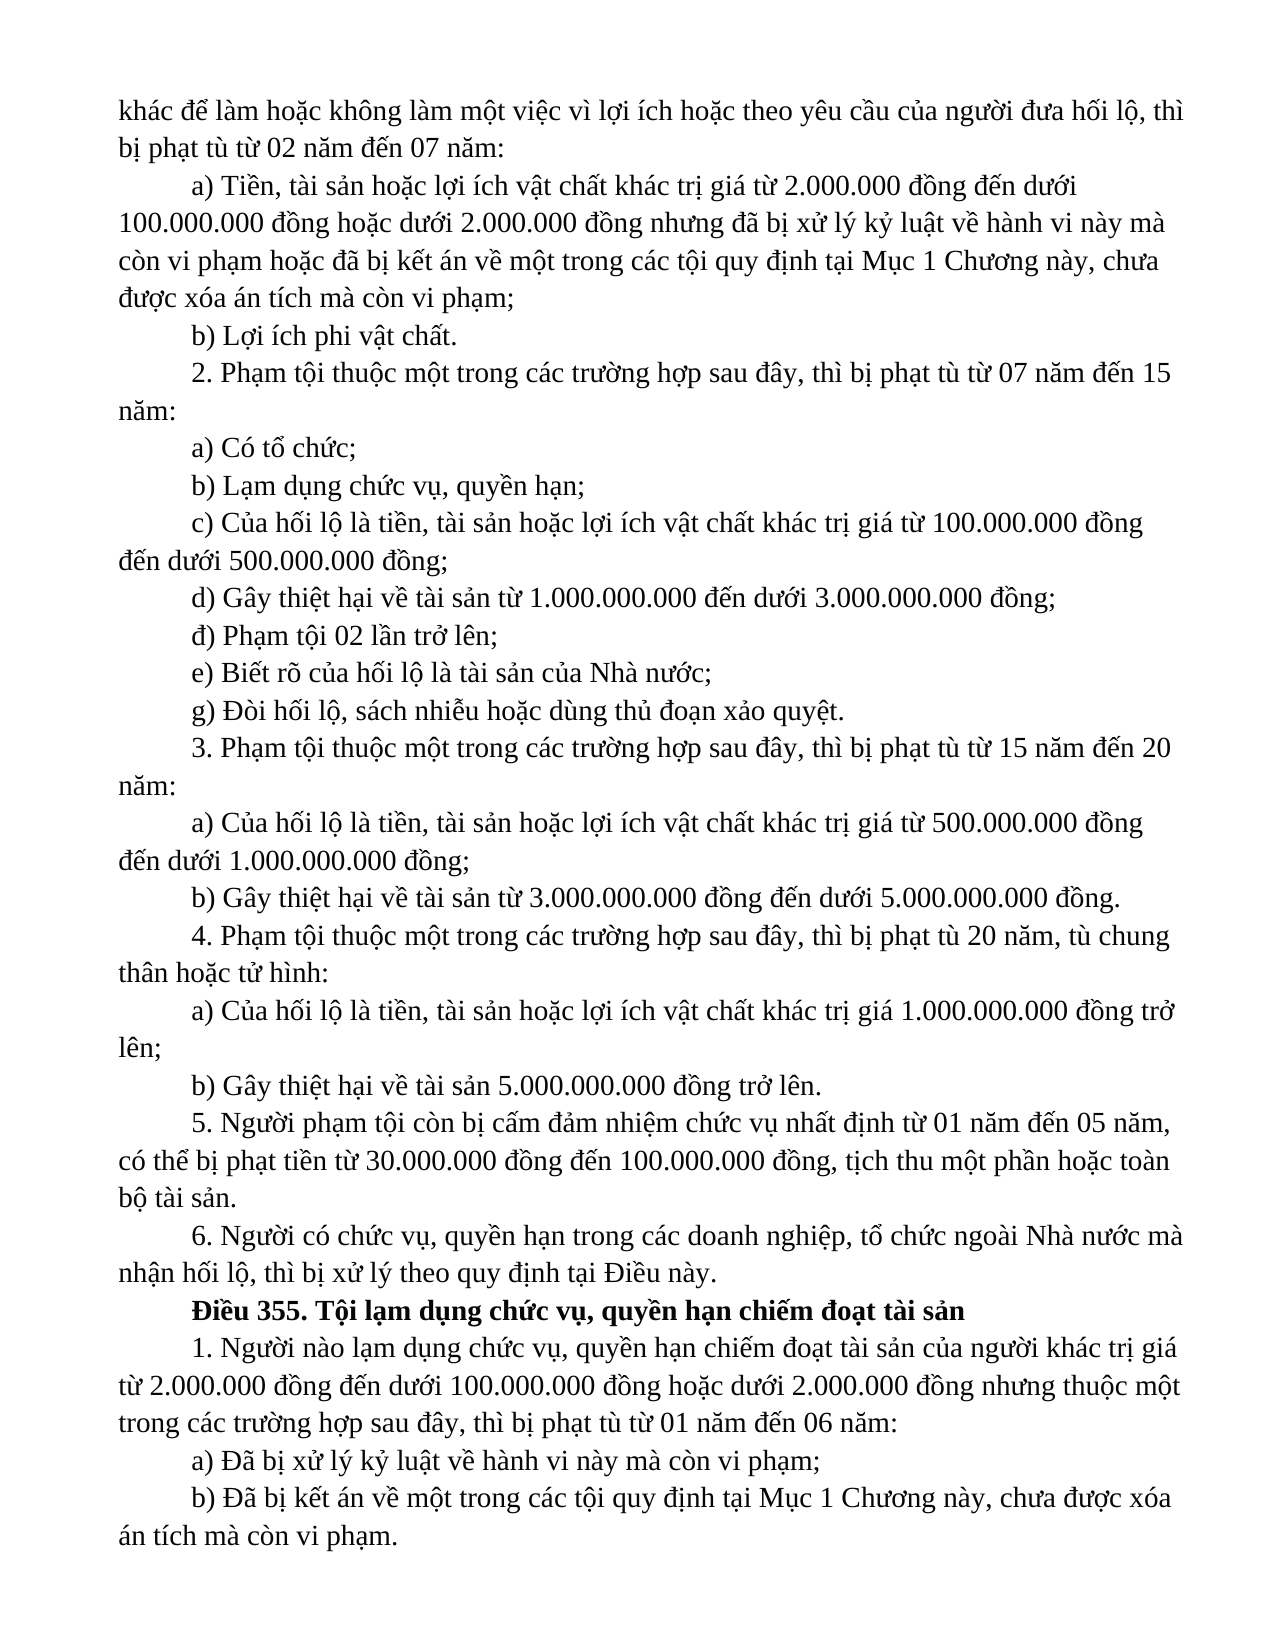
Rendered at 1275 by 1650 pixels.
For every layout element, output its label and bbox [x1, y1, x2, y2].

text [118, 89, 1186, 1551]
